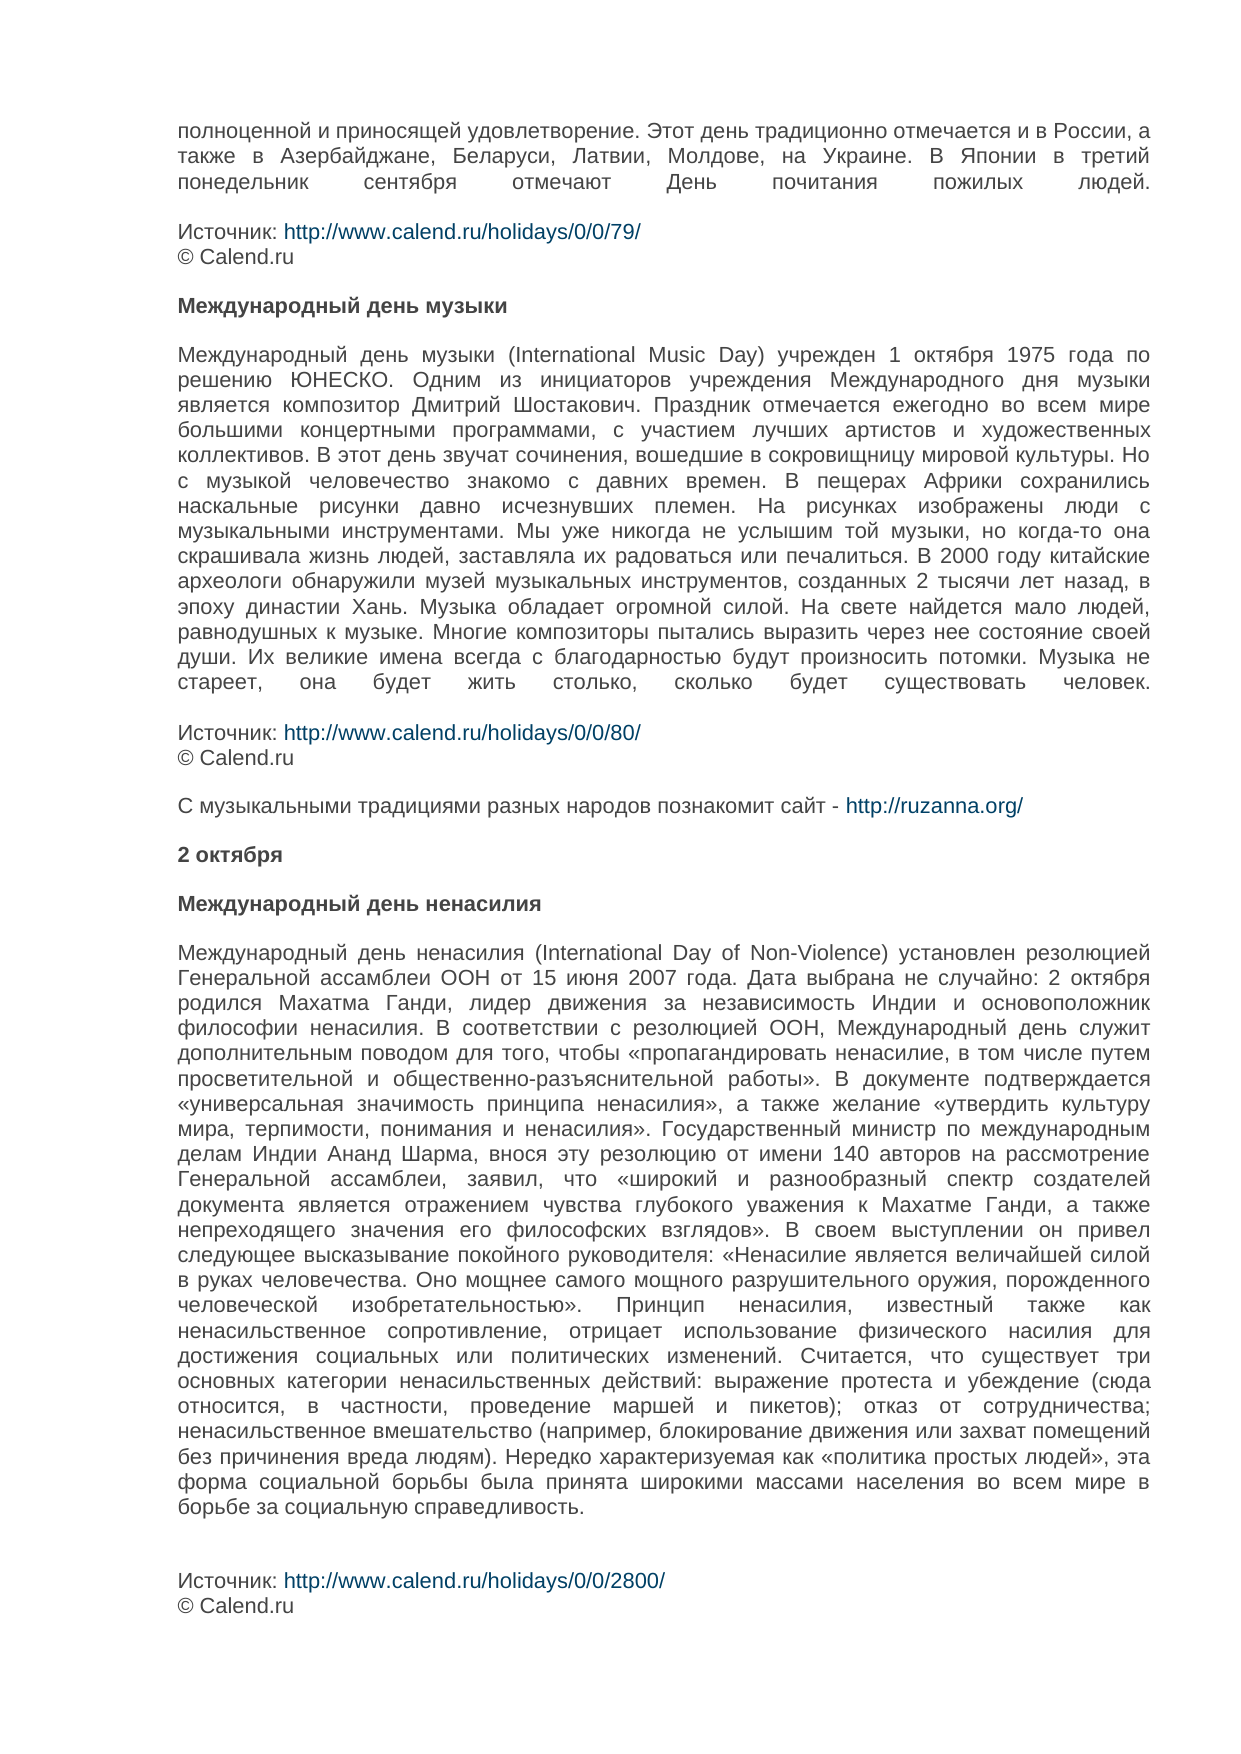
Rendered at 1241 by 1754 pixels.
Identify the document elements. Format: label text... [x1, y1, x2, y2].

text Международный день ненасилия (International Day of Non-Violence) установлен резолюцией Генеральной ассамблеи ООН от 15 июня 2007 года. Дата выбрана не случайно: 2 октября родился Махатма Ганди, лидер движения за независимость Индии и основоположник философии ненасилия. В соответствии с резолюцией ООН, Международный день служит дополнительным поводом для того, чтобы «пропагандировать ненасилие, в том числе путем просветительной и общественно-разъяснительной работы». В документе подтверждается «универсальная значимость принципа ненасилия», а также желание «утвердить культуру мира, терпимости, понимания и ненасилия». Государственный министр по международным делам Индии Ананд Шарма, внося эту резолюцию от имени 140 авторов на рассмотрение Генеральной ассамблеи, заявил, что «широкий и разнообразный спектр создателей документа является отражением чувства глубокого уважения к Махатме Ганди, а также непреходящего значения его философских взглядов». В своем выступлении он привел следующее высказывание покойного руководителя: «Ненасилие является величайшей силой в руках человечества. Оно мощнее самого мощного разрушительного оружия, порожденного человеческой изобретательностью». Принцип ненасилия, известный также как ненасильственное сопротивление, отрицает использование физического насилия для достижения социальных или политических изменений. Считается, что существует три основных категории ненасильственных действий: выражение протеста и убеждение (сюда относится, в частности, проведение маршей и пикетов); отказ от сотрудничества; ненасильственное вмешательство (например, блокирование движения или захват помещений без причинения вреда людям). Нередко характеризуемая как «политика простых людей», эта форма социальной борьбы была принята широкими массами населения во всем мире в борьбе за социальную справедливость. [177, 939, 1152, 1519]
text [177, 118, 1152, 269]
text С музыкальными традициями разных народов познакомит сайт - http://ruzanna.org/ [177, 793, 1152, 819]
text Источник: http://www.calend.ru/holidays/0/0/2800/ © Calend.ru [177, 1543, 1152, 1618]
text Международный день ненасилия [177, 891, 1152, 916]
text Международный день музыки (International Music Day) учрежден 1 октября 1975 года по решению ЮНЕСКО. Одним из инициаторов учреждения Международного дня музыки является композитор Дмитрий Шостакович. Праздник отмечается ежегодно во всем мире большими концертными программами, с участием лучших артистов и художественных коллективов. В этот день звучат сочинения, вошедшие в сокровищницу мировой культуры. Но с музыкой человечество знакомо с давних времен. В пещерах Африки сохранились наскальные рисунки давно исчезнувших племен. На рисунках изображены люди с музыкальными инструментами. Мы уже никогда не услышим той музыки, но когда-то она скрашивала жизнь людей, заставляла их радоваться или печалиться. В 2000 году китайские археологи обнаружили музей музыкальных инструментов, созданных 2 тысячи лет назад, в эпоху династии Хань. Музыка обладает огромной силой. На свете найдется мало людей, равнодушных к музыке. Многие композиторы пытались выразить через нее состояние своей души. Их великие имена всегда с благодарностью будут произносить потомки. Музыка не стареет, она будет жить столько, сколько будет существовать человек. Источник: http://www.calend.ru/holidays/0/0/80/ © Calend.ru [177, 341, 1152, 770]
text 2 октября [177, 842, 1152, 867]
text Международный день музыки [177, 293, 1152, 318]
